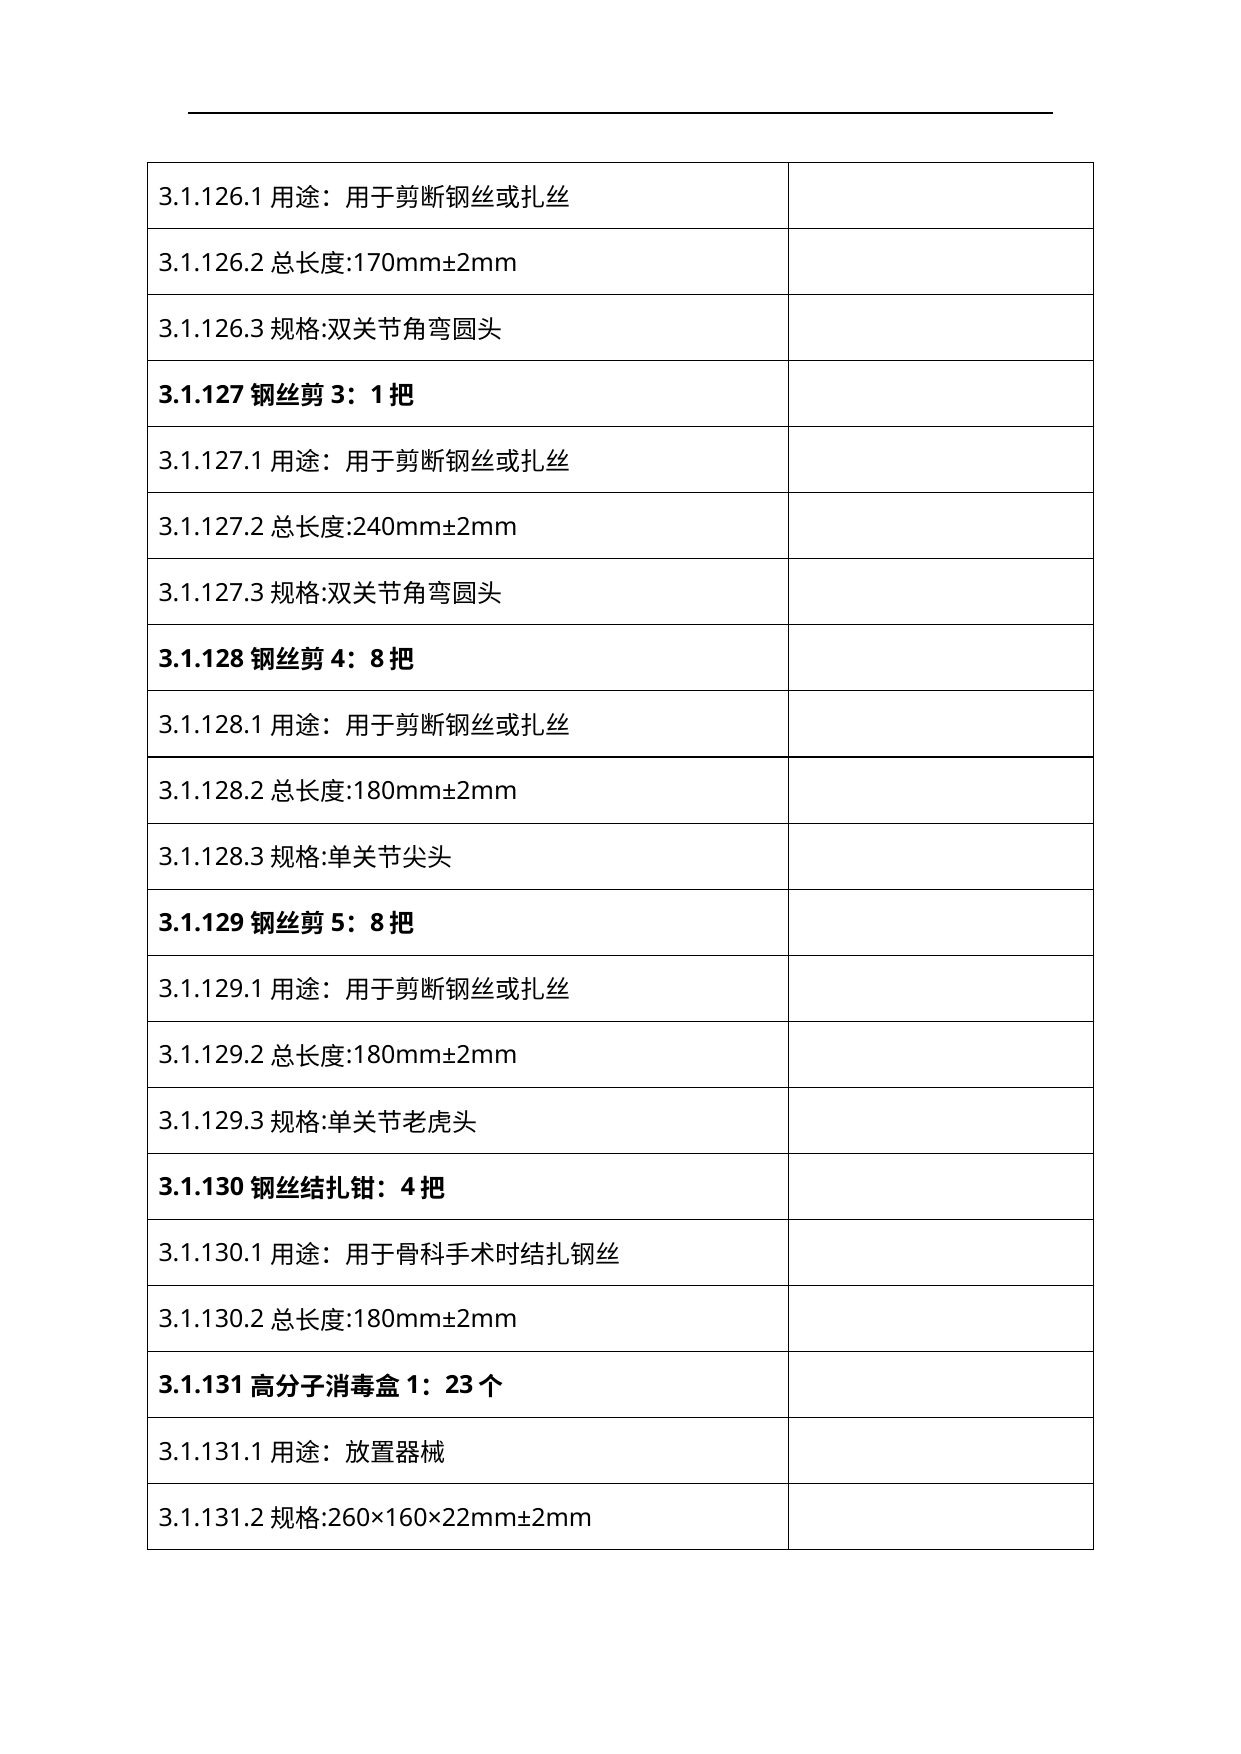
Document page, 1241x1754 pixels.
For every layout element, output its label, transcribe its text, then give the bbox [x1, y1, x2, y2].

table_cell 3.1.127 钢丝剪3：1把 [148, 361, 788, 426]
table_cell 3.1.129.1 用途：用于剪断钢丝或扎丝 [148, 956, 788, 1021]
table_cell [789, 1022, 1093, 1087]
table_cell 3.1.126.1 用途：用于剪断钢丝或扎丝 [148, 163, 788, 228]
table_cell 3.1.126.2 总长度:170mm±2mm [148, 229, 788, 294]
table_cell 3.1.128.3 规格:单关节尖头 [148, 824, 788, 888]
table_cell [789, 890, 1093, 954]
table_cell [789, 824, 1093, 888]
table_cell 3.1.126.3 规格:双关节角弯圆头 [148, 295, 788, 360]
table_cell [789, 1286, 1093, 1351]
table_cell 3.1.127.2 总长度:240mm±2mm [148, 493, 788, 558]
table_cell 3.1.129.3 规格:单关节老虎头 [148, 1088, 788, 1153]
table_cell [789, 229, 1093, 294]
table_cell [789, 625, 1093, 690]
table_cell [789, 1352, 1093, 1417]
table_cell 3.1.130.1 用途：用于骨科手术时结扎钢丝 [148, 1220, 788, 1285]
table_cell [789, 493, 1093, 558]
table_cell 3.1.130 钢丝结扎钳：4把 [148, 1154, 788, 1219]
table_cell 3.1.131.2 规格:260×160×22mm±2mm [148, 1484, 788, 1549]
table_cell 3.1.127.1 用途：用于剪断钢丝或扎丝 [148, 427, 788, 492]
table_cell [789, 1484, 1093, 1549]
table_cell [789, 1220, 1093, 1285]
table_cell 3.1.128.2 总长度:180mm±2mm [148, 758, 788, 822]
table_cell [789, 427, 1093, 492]
table_cell [789, 1154, 1093, 1219]
table_cell 3.1.128.1 用途：用于剪断钢丝或扎丝 [148, 691, 788, 756]
table_cell 3.1.131.1 用途：放置器械 [148, 1418, 788, 1483]
table_cell [789, 1418, 1093, 1483]
table_cell 3.1.129 钢丝剪5：8把 [148, 890, 788, 954]
table_cell [789, 559, 1093, 624]
table_cell [789, 361, 1093, 426]
table_cell [789, 295, 1093, 360]
table_cell 3.1.130.2 总长度:180mm±2mm [148, 1286, 788, 1351]
table_cell 3.1.128 钢丝剪4：8把 [148, 625, 788, 690]
table_cell 3.1.131 高分子消毒盒1：23个 [148, 1352, 788, 1417]
table_cell [789, 691, 1093, 756]
table_cell [789, 758, 1093, 822]
table_cell 3.1.127.3 规格:双关节角弯圆头 [148, 559, 788, 624]
table_cell [789, 956, 1093, 1021]
table_cell 3.1.129.2 总长度:180mm±2mm [148, 1022, 788, 1087]
table_cell [789, 163, 1093, 228]
table_cell [789, 1088, 1093, 1153]
